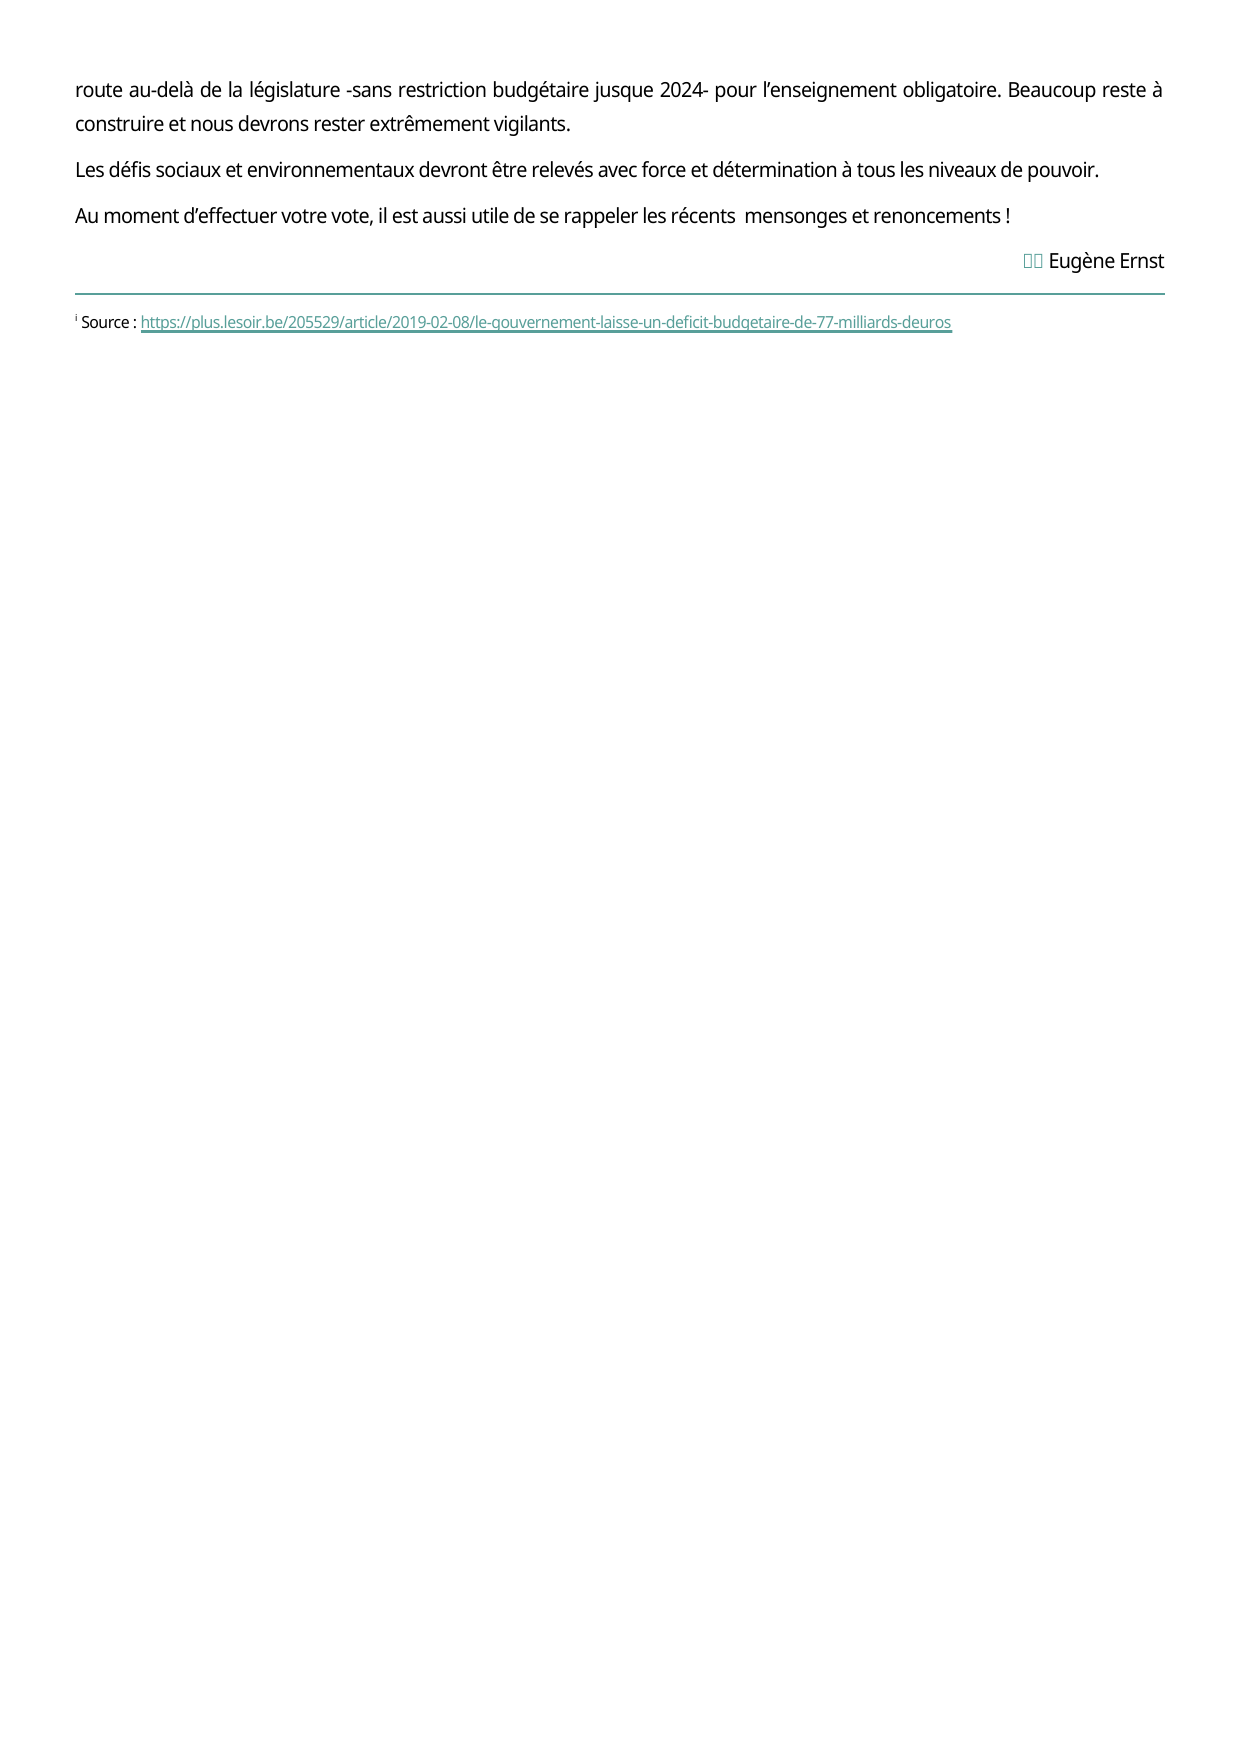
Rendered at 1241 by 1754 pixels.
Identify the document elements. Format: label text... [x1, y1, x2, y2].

text Au moment d’effectuer votre vote, il est aussi utile de se rappeler les récents mensonges et renoncements ! [75, 201, 1165, 229]
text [75, 75, 1165, 137]
text  Eugène Ernst [75, 247, 1165, 275]
text i Source : https://plus.lesoir.be/205529/article/2019-02-08/le-gouvernement-laisse-un-deficit-budgetaire-de-77-milliards-deuros [75, 295, 1165, 334]
text Les défis sociaux et environnementaux devront être relevés avec force et détermination à tous les niveaux de pouvoir. [75, 155, 1165, 183]
